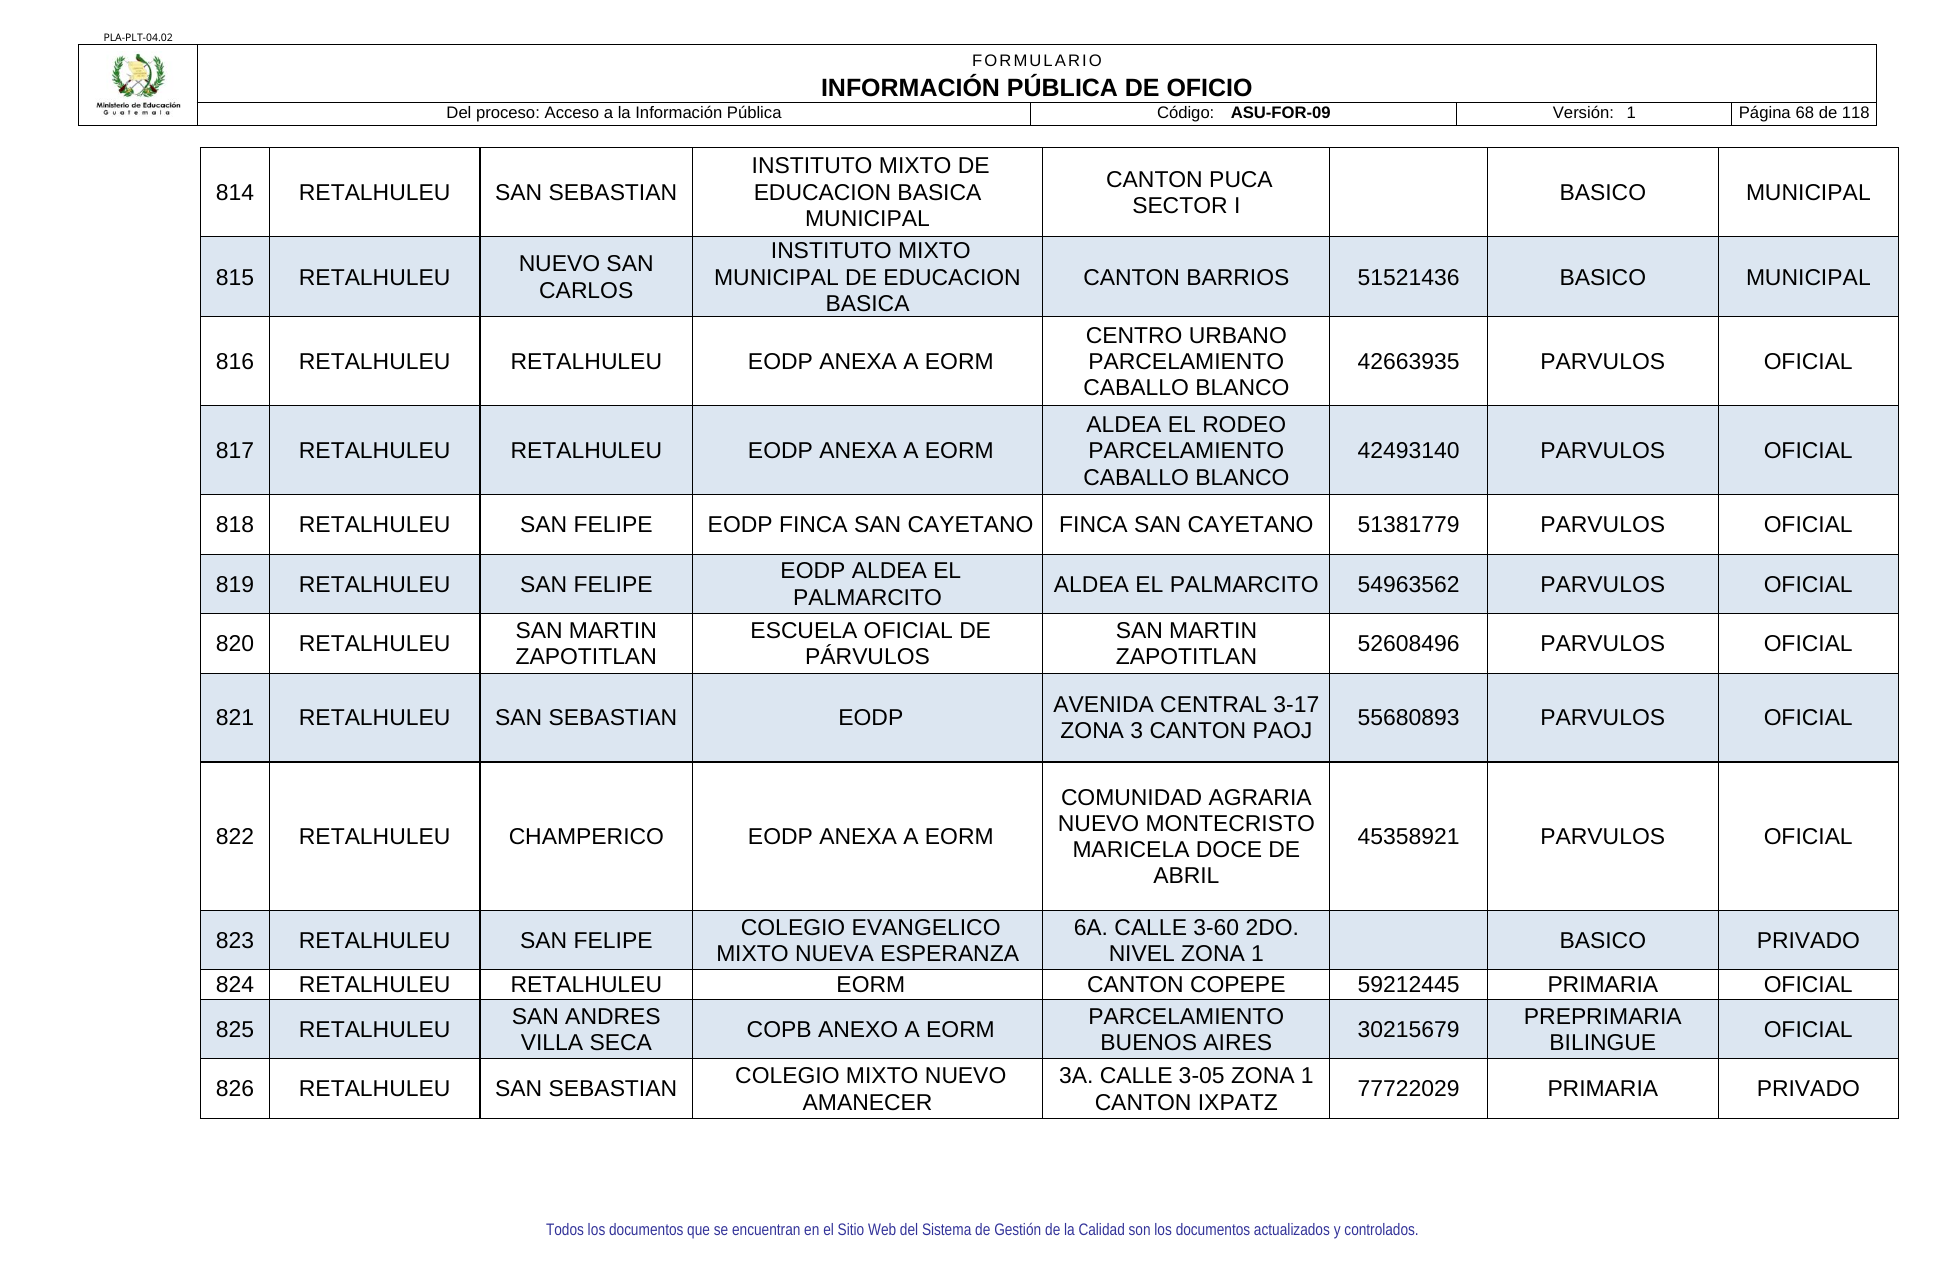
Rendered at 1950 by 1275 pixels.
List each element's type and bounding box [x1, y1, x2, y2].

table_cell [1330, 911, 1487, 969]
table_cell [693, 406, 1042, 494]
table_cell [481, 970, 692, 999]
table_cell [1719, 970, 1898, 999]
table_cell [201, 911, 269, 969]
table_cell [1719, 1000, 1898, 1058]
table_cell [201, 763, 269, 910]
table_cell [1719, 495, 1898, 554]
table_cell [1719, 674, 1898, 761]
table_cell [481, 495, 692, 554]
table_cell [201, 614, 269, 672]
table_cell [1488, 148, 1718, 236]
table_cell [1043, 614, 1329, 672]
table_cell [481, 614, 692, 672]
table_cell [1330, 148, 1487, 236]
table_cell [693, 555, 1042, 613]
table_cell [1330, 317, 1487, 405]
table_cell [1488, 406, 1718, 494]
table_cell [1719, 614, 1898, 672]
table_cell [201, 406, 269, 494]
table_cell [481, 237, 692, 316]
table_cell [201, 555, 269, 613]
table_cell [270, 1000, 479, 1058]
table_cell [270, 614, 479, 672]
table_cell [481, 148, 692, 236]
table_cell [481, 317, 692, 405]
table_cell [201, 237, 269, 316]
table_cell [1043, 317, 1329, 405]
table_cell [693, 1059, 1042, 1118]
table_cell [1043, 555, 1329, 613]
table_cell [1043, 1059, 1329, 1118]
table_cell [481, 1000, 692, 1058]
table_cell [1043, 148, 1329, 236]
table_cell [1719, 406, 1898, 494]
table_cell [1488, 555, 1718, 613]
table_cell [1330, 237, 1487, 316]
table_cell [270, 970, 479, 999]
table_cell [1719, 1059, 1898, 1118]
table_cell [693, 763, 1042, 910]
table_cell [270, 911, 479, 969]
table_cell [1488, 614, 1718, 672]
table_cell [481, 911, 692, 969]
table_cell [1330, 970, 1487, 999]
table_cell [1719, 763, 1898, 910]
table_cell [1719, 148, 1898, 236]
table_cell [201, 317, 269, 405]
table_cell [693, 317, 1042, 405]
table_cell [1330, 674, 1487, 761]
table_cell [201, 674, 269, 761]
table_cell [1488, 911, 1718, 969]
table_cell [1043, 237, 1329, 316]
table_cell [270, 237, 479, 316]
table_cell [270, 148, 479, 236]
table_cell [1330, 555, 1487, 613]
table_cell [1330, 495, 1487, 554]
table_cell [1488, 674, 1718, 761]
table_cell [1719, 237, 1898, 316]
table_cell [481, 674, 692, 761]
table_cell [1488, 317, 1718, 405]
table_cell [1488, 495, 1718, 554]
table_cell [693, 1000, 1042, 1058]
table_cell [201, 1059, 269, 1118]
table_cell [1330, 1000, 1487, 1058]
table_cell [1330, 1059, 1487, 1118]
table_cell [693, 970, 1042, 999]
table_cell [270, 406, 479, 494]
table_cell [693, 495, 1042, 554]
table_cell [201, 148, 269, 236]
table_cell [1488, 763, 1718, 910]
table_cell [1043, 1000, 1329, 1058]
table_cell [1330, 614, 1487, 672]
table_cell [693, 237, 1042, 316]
picture [95, 51, 181, 117]
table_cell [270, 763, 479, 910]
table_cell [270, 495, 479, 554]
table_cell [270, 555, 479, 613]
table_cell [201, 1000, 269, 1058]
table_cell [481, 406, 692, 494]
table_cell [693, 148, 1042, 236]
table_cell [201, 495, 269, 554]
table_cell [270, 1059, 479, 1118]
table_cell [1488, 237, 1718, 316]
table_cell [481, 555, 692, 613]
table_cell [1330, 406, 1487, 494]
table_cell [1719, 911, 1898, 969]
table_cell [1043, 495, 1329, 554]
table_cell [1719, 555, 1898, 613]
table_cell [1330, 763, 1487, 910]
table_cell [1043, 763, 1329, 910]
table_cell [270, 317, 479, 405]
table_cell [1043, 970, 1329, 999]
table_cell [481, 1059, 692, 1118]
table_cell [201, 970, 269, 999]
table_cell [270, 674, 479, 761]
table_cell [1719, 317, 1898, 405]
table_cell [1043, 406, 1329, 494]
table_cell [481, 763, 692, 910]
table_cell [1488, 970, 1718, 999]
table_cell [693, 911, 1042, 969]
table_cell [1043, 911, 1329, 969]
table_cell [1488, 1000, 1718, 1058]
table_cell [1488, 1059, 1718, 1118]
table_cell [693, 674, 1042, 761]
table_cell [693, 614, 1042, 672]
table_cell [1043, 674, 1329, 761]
